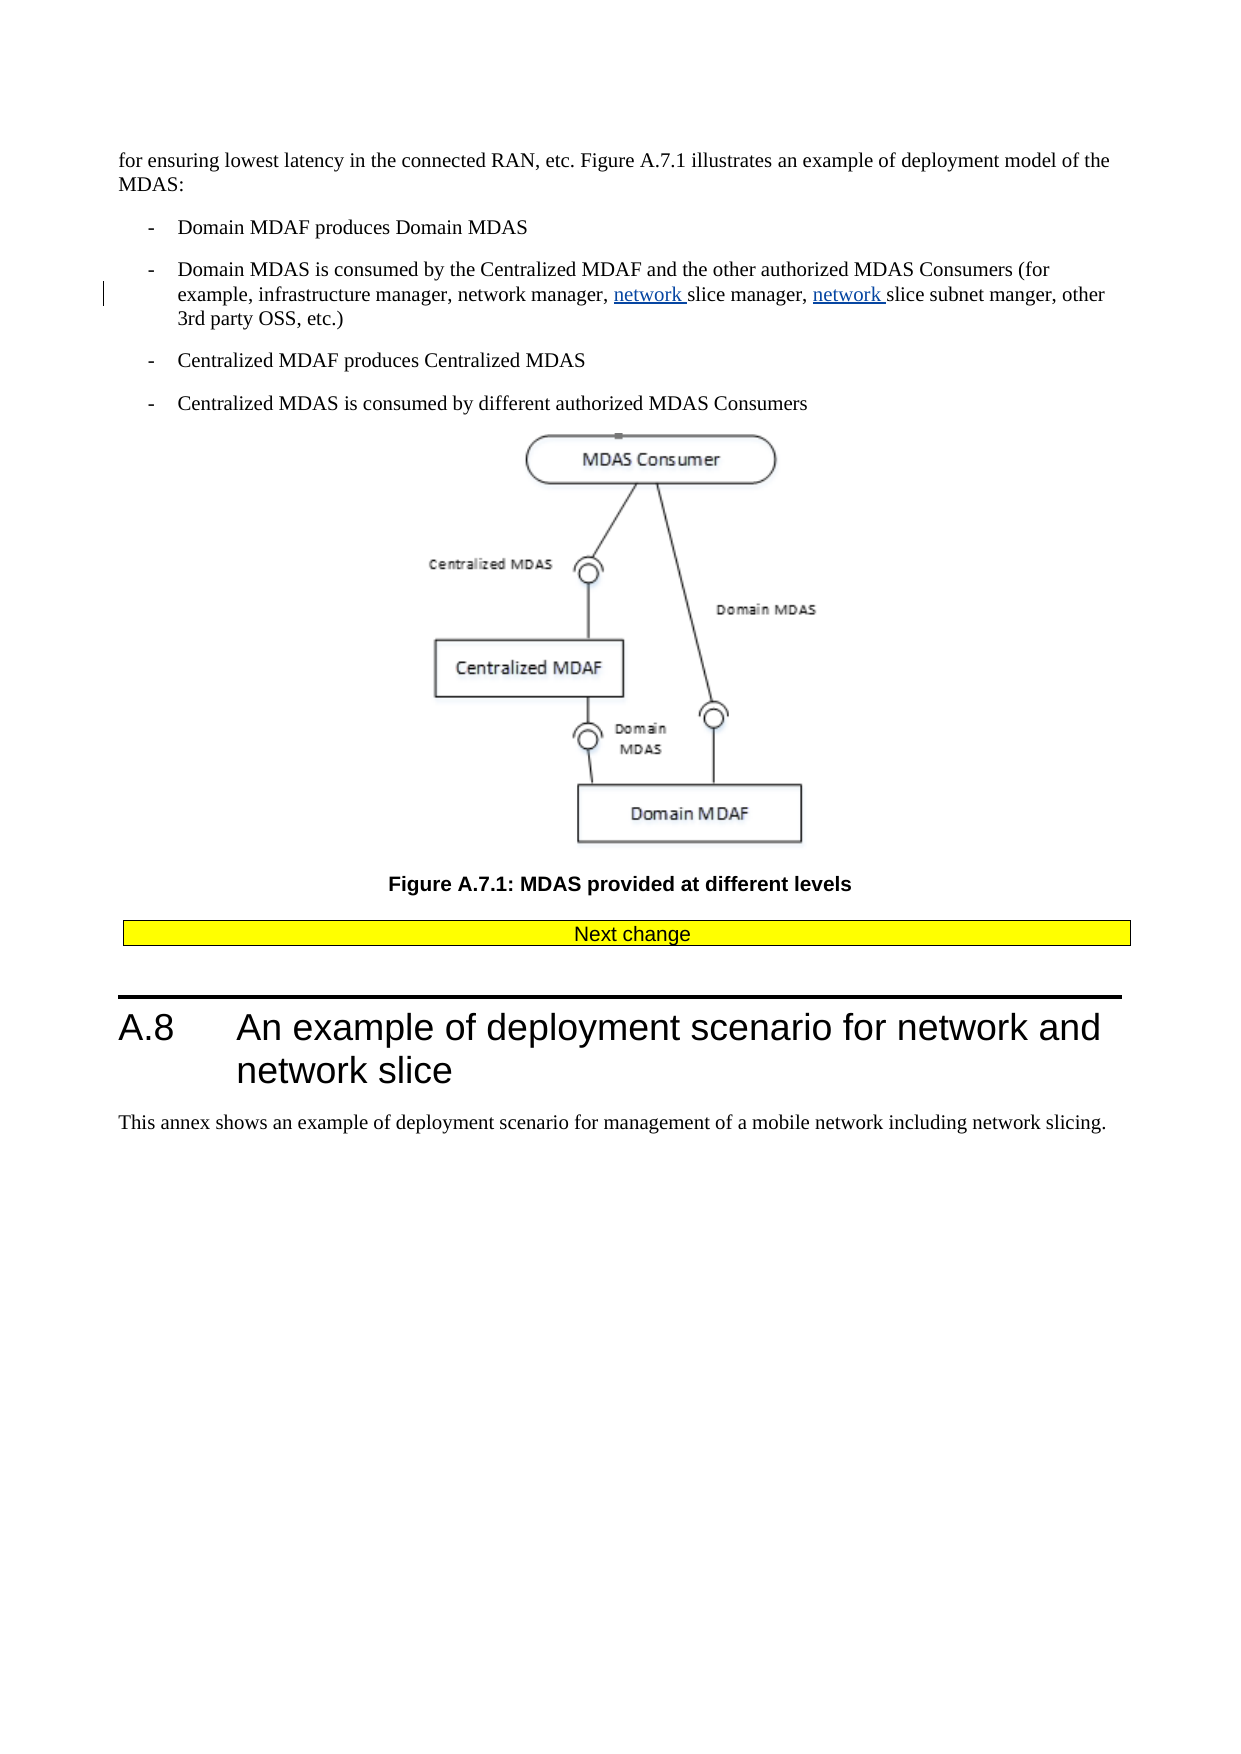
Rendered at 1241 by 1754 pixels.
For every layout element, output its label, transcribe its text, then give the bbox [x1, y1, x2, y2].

text This annex shows an example of deployment scenario for management of a mobile network including network slicing. [118, 1110, 1122, 1134]
text - Centralized MDAF produces Centralized MDAS [148, 348, 1122, 372]
text - Domain MDAF produces Domain MDAS [148, 214, 1122, 239]
subtitle A.8 An example of deployment scenario for network and network slice [118, 999, 1122, 1091]
table_header Next change [124, 921, 1130, 945]
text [118, 148, 1122, 196]
text - Domain MDAS is consumed by the Centralized MDAF and the other authorized MDAS Consumers (for example, infrastructure manager, network manager, slice manager, slice subnet manger, other 3rd party OSS, etc.) [148, 257, 1122, 329]
picture [420, 433, 820, 853]
text Figure A.7.1: MDAS provided at different levels [118, 871, 1122, 895]
text - Centralized MDAS is consumed by different authorized MDAS Consumers [148, 391, 1122, 415]
